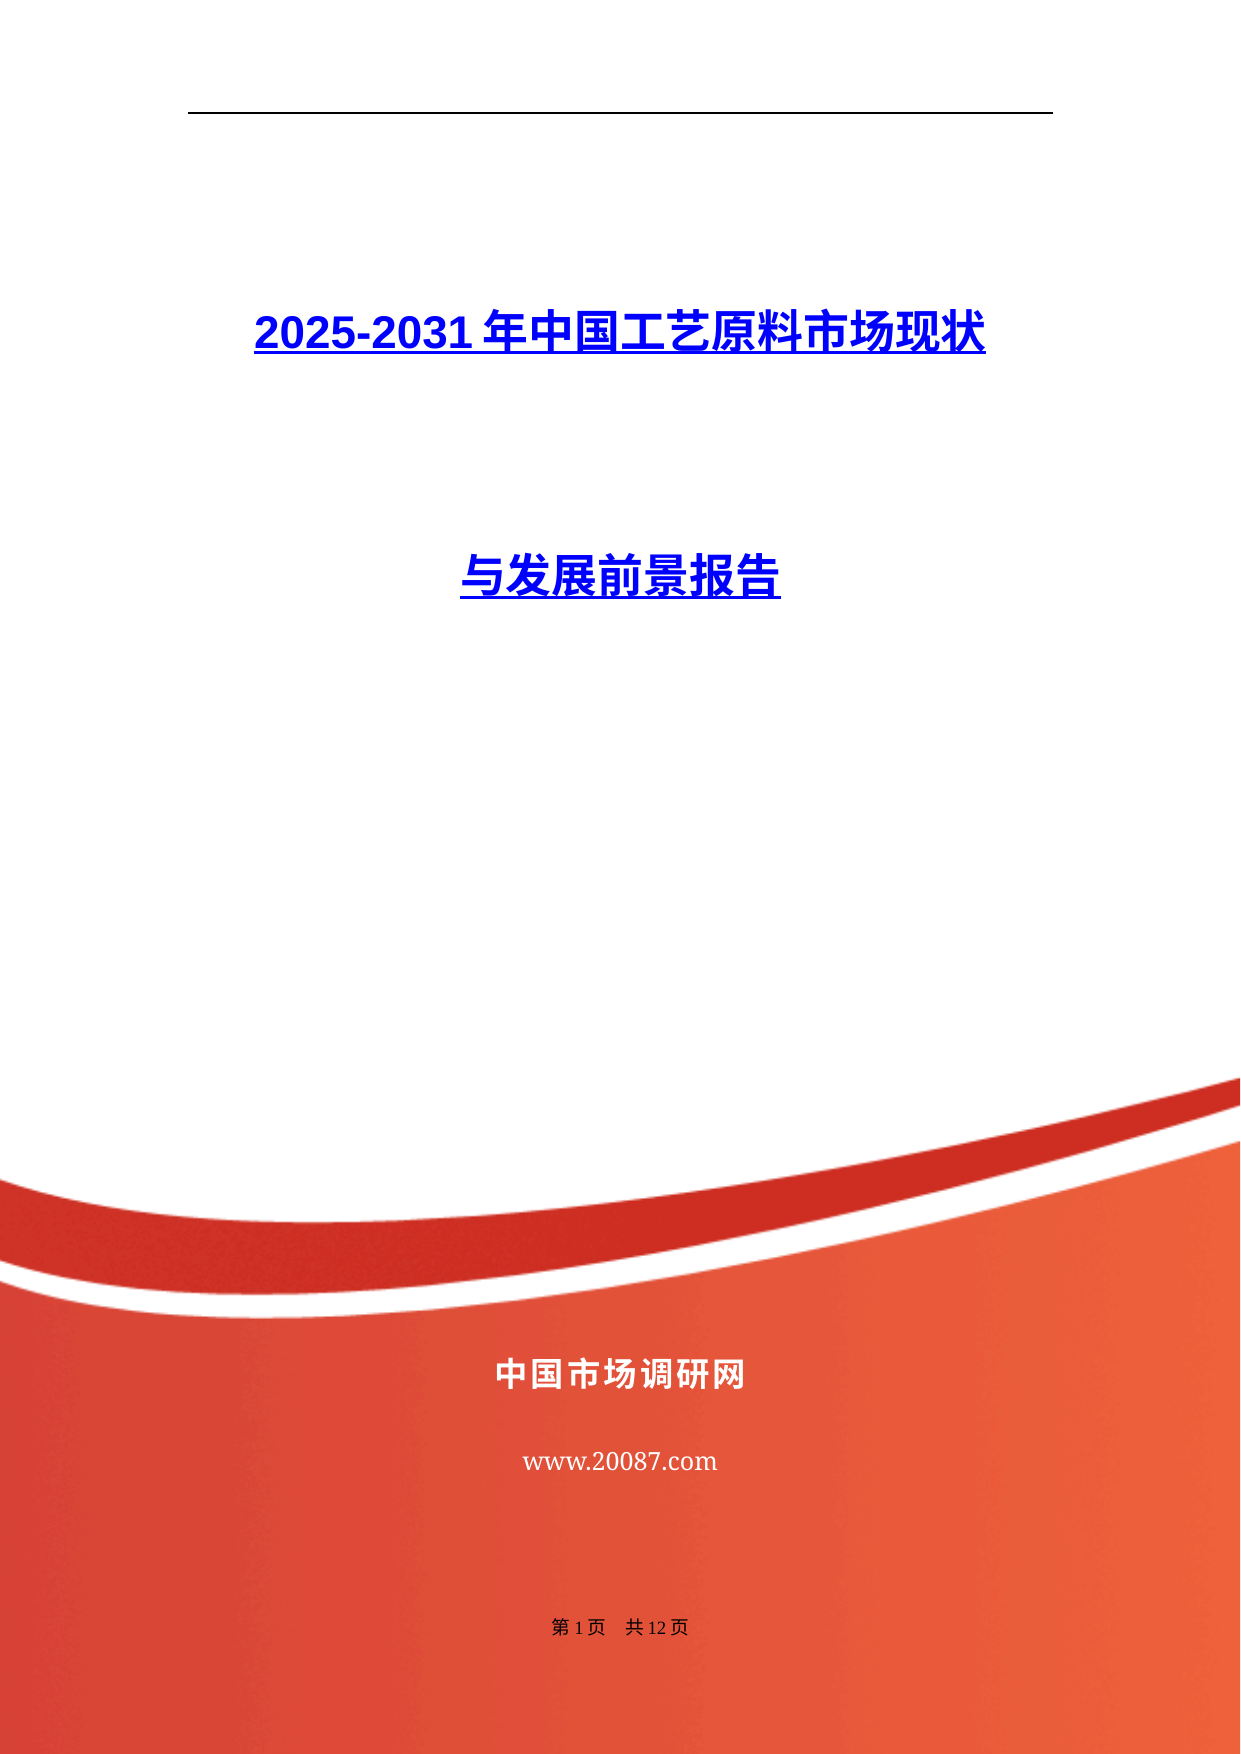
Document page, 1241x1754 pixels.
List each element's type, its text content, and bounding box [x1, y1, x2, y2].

text www.20087.com [187, 1428, 1053, 1493]
picture [0, 1006, 1241, 1754]
subtitle 中国市场调研网 [187, 1339, 1053, 1404]
table_header 2025-2031年中国工艺原料市场现状与发展前景报告 [188, 207, 1053, 773]
